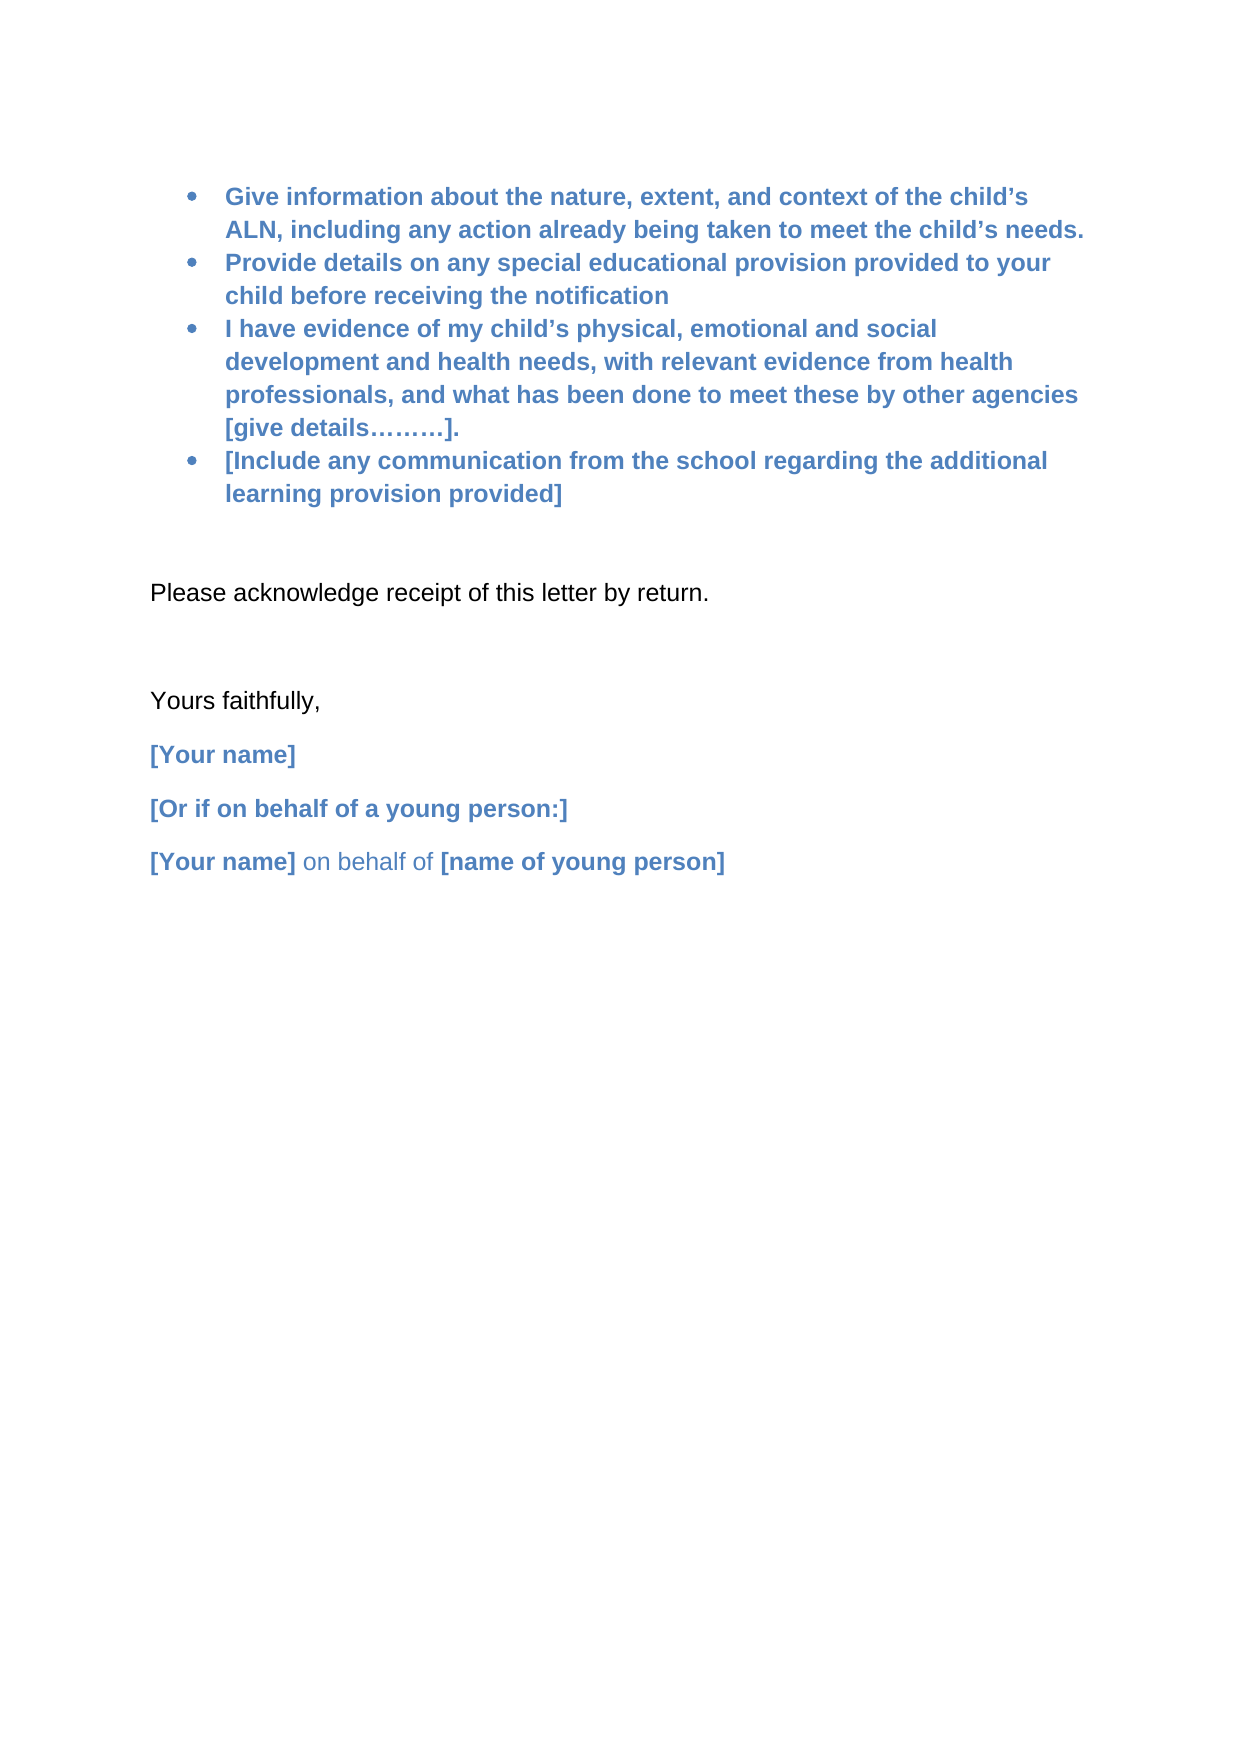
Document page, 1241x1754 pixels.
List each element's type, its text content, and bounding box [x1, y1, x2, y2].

list I have evidence of my child’s physical, emotional and social development and health needs, with relevant evidence from health professionals, and what has been done to meet these by other agencies [give details………]. [187, 314, 1090, 442]
list Please acknowledge receipt of this letter by return. [150, 578, 1090, 607]
text [Your name] on behalf of [name of young person] [150, 847, 1090, 876]
list Provide details on any special educational provision provided to your child before receiving the notification [187, 248, 1090, 309]
text [Your name] [150, 740, 1090, 768]
text [Or if on behalf of a young person:] [150, 793, 1090, 822]
list [Include any communication from the school regarding the additional learning provision provided] [187, 446, 1090, 508]
text Yours faithfully, [150, 686, 1090, 714]
list Give information about the nature, extent, and context of the child’s ALN, including any action already being taken to meet the child’s needs. [187, 181, 1090, 243]
